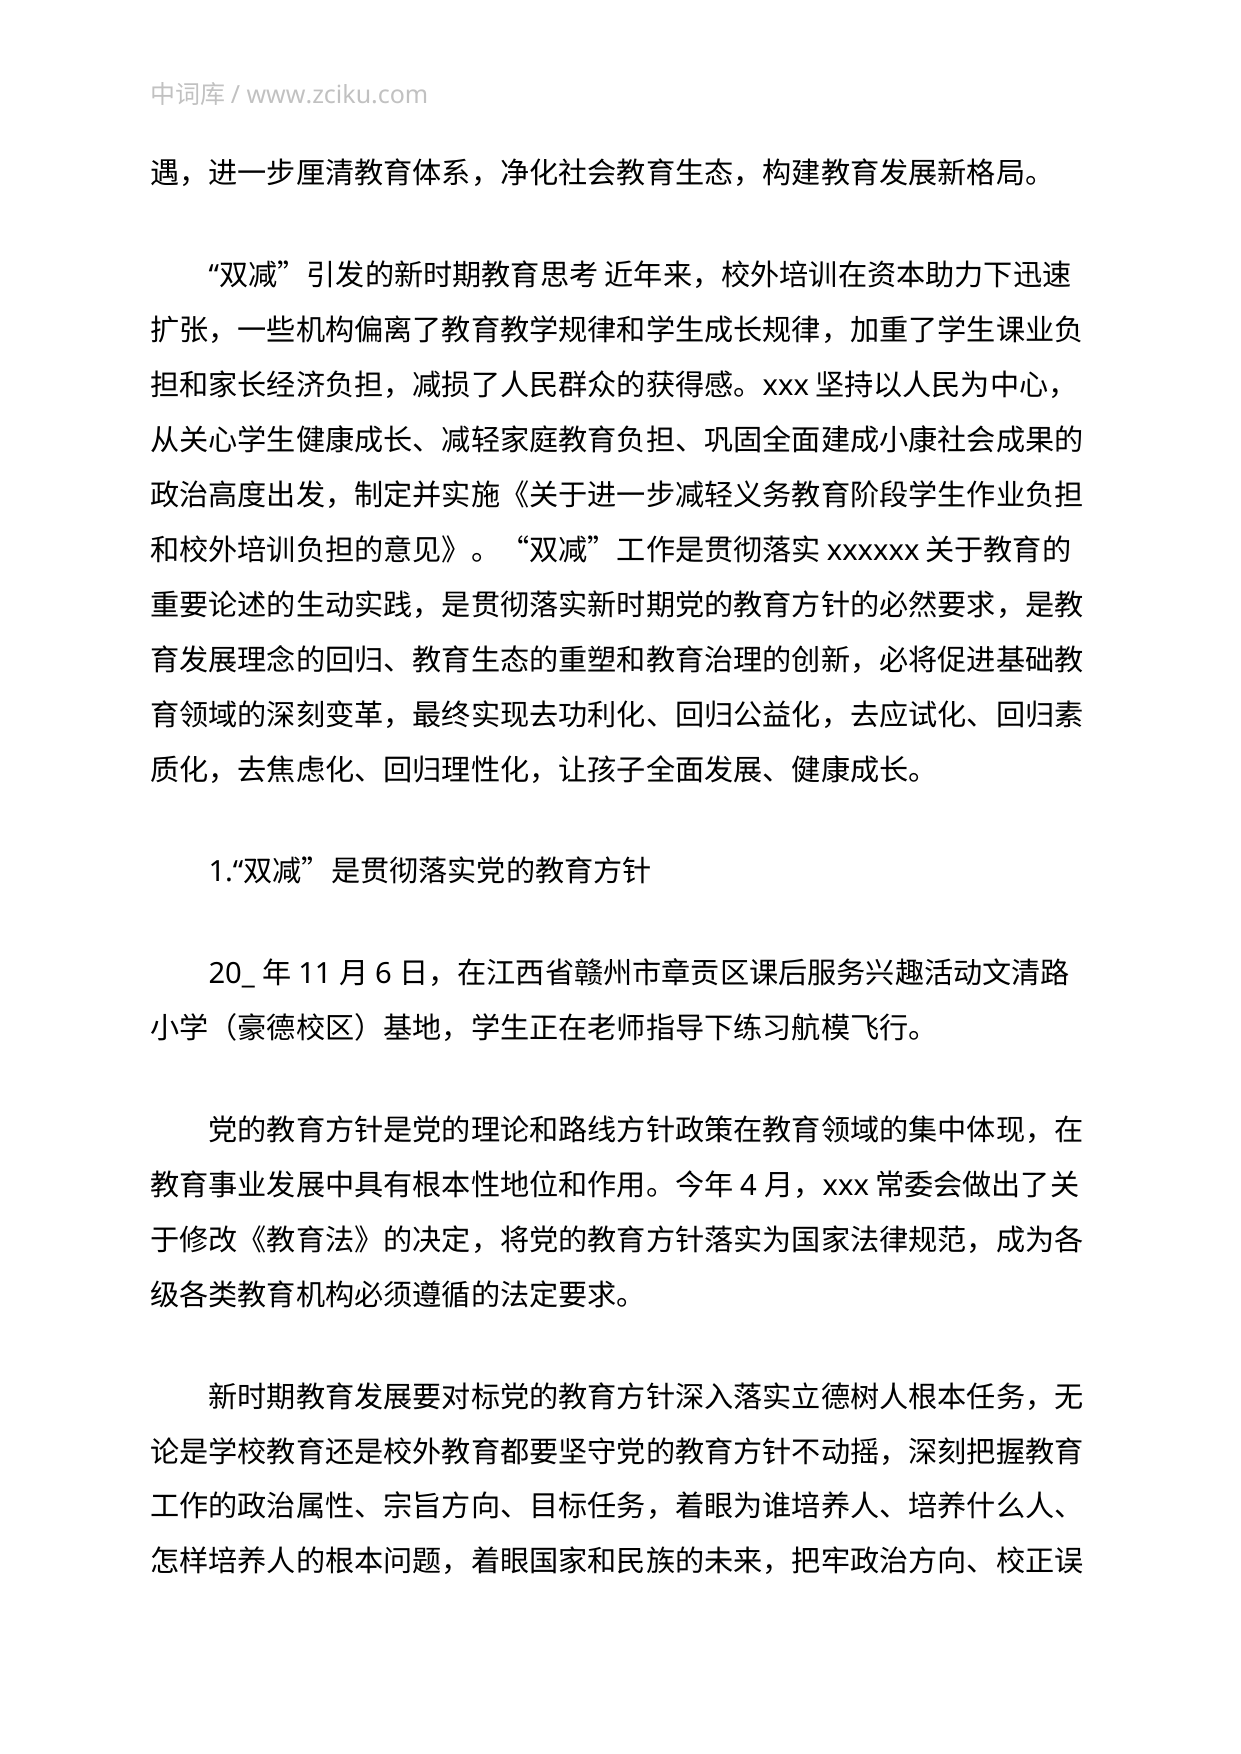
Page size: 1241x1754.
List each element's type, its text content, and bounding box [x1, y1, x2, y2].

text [150, 1373, 1090, 1580]
text “双减”引发的新时期教育思考 近年来，校外培训在资本助力下迅速扩张，一些机构偏离了教育教学规律和学生成长规律，加重了学生课业负担和家长经济负担，减损了人民群众的获得感。xxx坚持以人民为中心，从关心学生健康成长、减轻家庭教育负担、巩固全面建成小康社会成果的政治高度出发，制定并实施《关于进一步减轻义务教育阶段学生作业负担和校外培训负担的意见》。“双减”工作是贯彻落实xxxxxx关于教育的重要论述的生动实践，是贯彻落实新时期党的教育方针的必然要求，是教育发展理念的回归、教育生态的重塑和教育治理的创新，必将促进基础教育领域的深刻变革，最终实现去功利化、回归公益化，去应试化、回归素质化，去焦虑化、回归理性化，让孩子全面发展、健康成长。 [150, 252, 1090, 788]
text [150, 150, 1090, 192]
text 1.“双减”是贯彻落实党的教育方针 [150, 848, 1090, 890]
text 党的教育方针是党的理论和路线方针政策在教育领域的集中体现，在教育事业发展中具有根本性地位和作用。今年 4 月，xxx常委会做出了关于修改《教育法》的决定，将党的教育方针落实为国家法律规范，成为各级各类教育机构必须遵循的法定要求。 [150, 1107, 1090, 1314]
text 20_ 年 11 月 6 日，在江西省赣州市章贡区课后服务兴趣活动文清路小学（豪德校区）基地，学生正在老师指导下练习航模飞行。 [150, 950, 1090, 1047]
